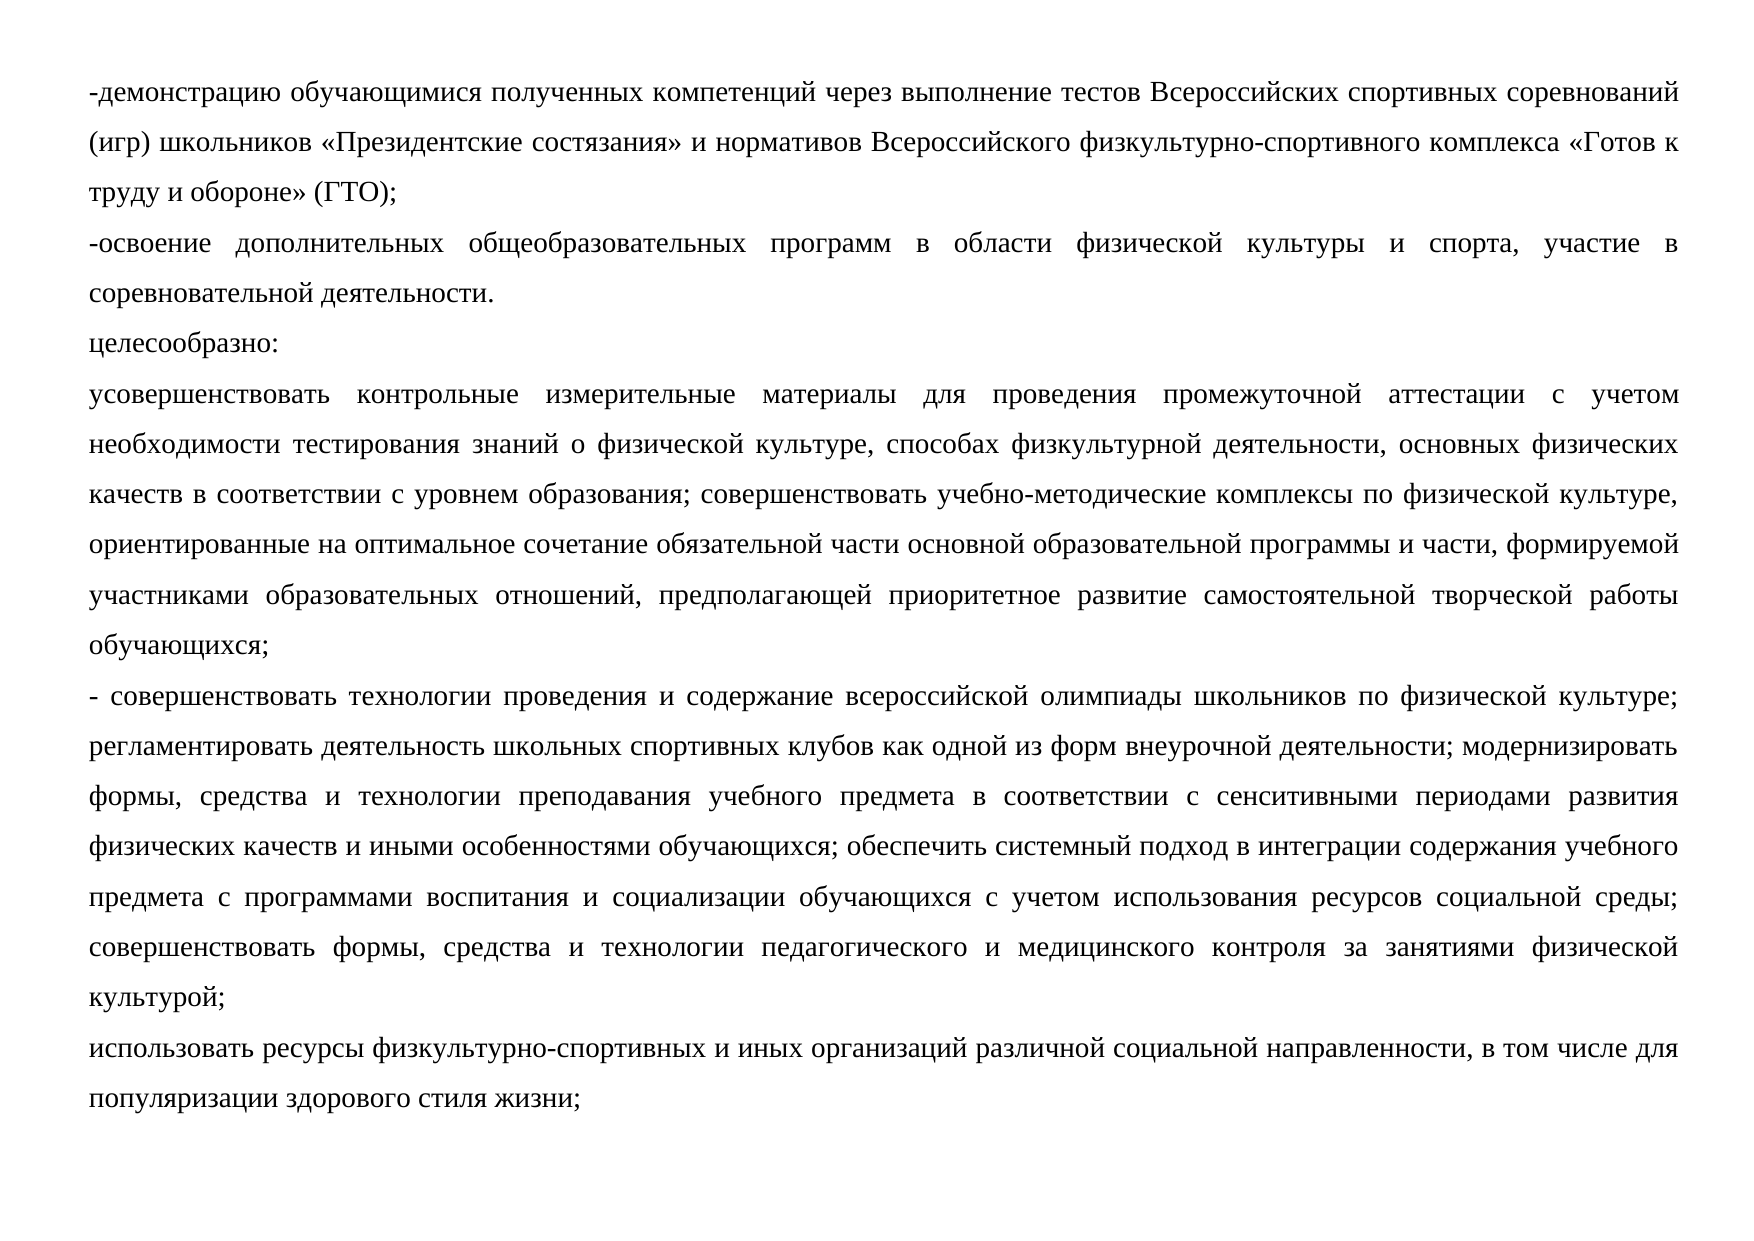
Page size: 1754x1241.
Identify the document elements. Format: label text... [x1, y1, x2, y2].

list -освоение дополнительных общеобразовательных программ в области физической культуры и спорта, участие в соревновательной деятельности. [89, 225, 1680, 309]
list использовать ресурсы физкультурно-спортивных и иных организаций различной социальной направленности, в том числе для популяризации здорового стиля жизни; [89, 1030, 1680, 1114]
list целесообразно: [89, 325, 1680, 359]
list - совершенствовать технологии проведения и содержание всероссийской олимпиады школьников по физической культуре; регламентировать деятельность школьных спортивных клубов как одной из форм внеурочной деятельности; модернизировать формы, средства и технологии преподавания учебного предмета в соответствии с сенситивными периодами развития физических качеств и иными особенностями обучающихся; обеспечить системный подход в интеграции содержания учебного предмета с программами воспитания и социализации обучающихся с учетом использования ресурсов социальной среды; совершенствовать формы, средства и технологии педагогического и медицинского контроля за занятиями физической культурой; [89, 678, 1680, 1013]
list усовершенствовать контрольные измерительные материалы для проведения промежуточной аттестации с учетом необходимости тестирования знаний о физической культуре, способах физкультурной деятельности, основных физических качеств в соответствии с уровнем образования; совершенствовать учебно-методические комплексы по физической культуре, ориентированные на оптимальное сочетание обязательной части основной образовательной программы и части, формируемой участниками образовательных отношений, предполагающей приоритетное развитие самостоятельной творческой работы обучающихся; [89, 376, 1680, 661]
list -демонстрацию обучающимися полученных компетенций через выполнение тестов Всероссийских спортивных соревнований (игр) школьников «Президентские состязания» и нормативов Всероссийского физкультурно-спортивного комплекса «Готов к труду и обороне» (ГТО); [89, 74, 1680, 208]
